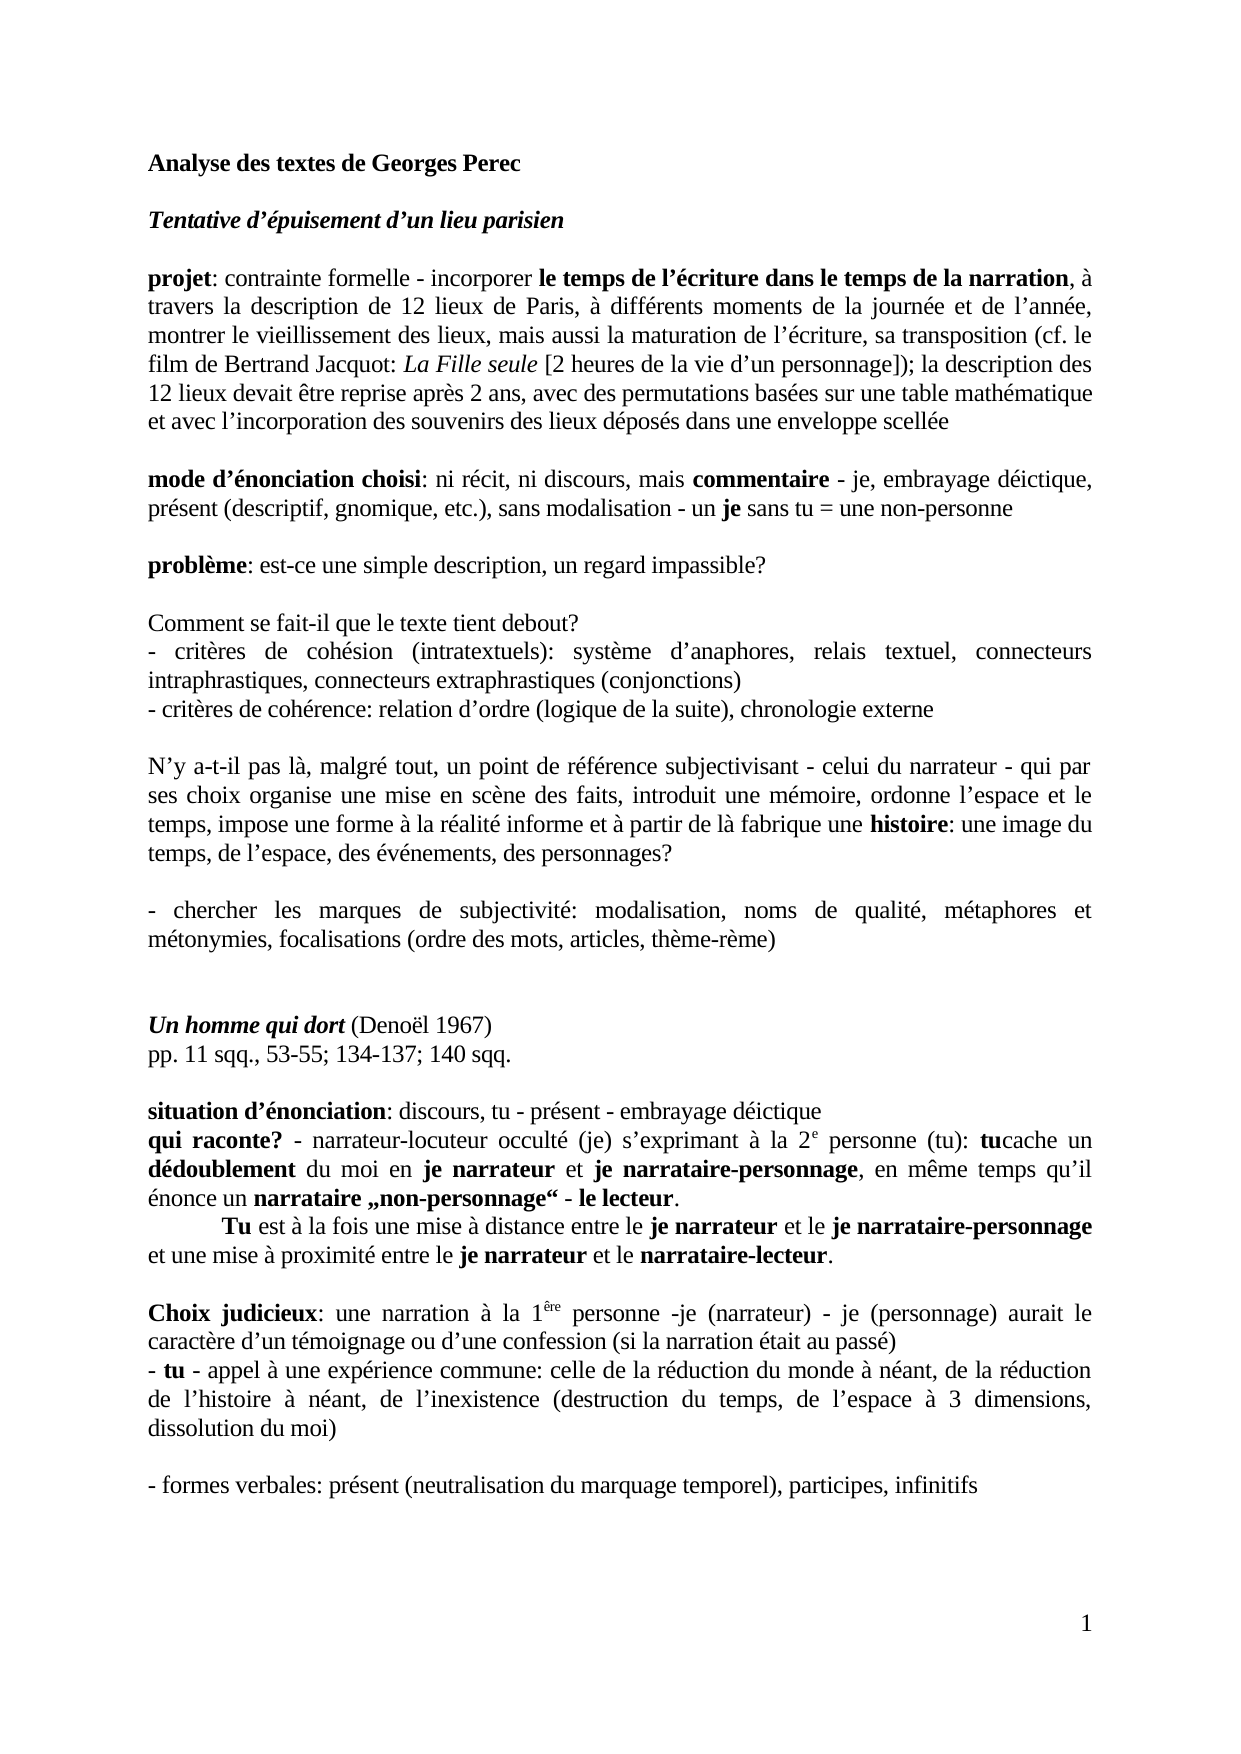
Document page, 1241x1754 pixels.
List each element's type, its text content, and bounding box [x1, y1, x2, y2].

text - formes verbales: présent (neutralisation du marquage temporel), participes, infinitifs [148, 1470, 1092, 1499]
text Tu est à la fois une mise à distance entre le je narrateur et le je narrataire-personnage et une mise à proximité entre le je narrateur et le narrataire-lecteur. [148, 1211, 1092, 1269]
text Un homme qui dort (Denoël 1967) [148, 1010, 1092, 1039]
text - critères de cohésion (intratextuels): système d’anaphores, relais textuel, connecteurs intraphrastiques, connecteurs extraphrastiques (conjonctions) [148, 636, 1092, 694]
text Comment se fait-il que le texte tient debout? [148, 608, 1092, 636]
text - chercher les marques de subjectivité: modalisation, noms de qualité, métaphores et métonymies, focalisations (ordre des mots, articles, thème-rème) [148, 895, 1092, 953]
text Choix judicieux: une narration à la 1êre personne -je (narrateur) - je (personnage) aurait le caractère d’un témoignage ou d’une confession (si la narration était au passé) [148, 1298, 1092, 1355]
text pp. 11 sqq., 53-55; 134-137; 140 sqq. [148, 1039, 1092, 1068]
text situation d’énonciation: discours, tu - présent - embrayage déictique [148, 1096, 1092, 1125]
text projet: contrainte formelle - incorporer le temps de l’écriture dans le temps de la narration, à travers la description de 12 lieux de Paris, à différents moments de la journée et de l’année, montrer le vieillissement des lieux, mais aussi la maturation de l’écriture, sa transposition (cf. le film de Bertrand Jacquot: La Fille seule [2 heures de la vie d’un personnage]); la description des 12 lieux devait être reprise après 2 ans, avec des permutations basées sur une table mathématique et avec l’incorporation des souvenirs des lieux déposés dans une enveloppe scellée [148, 263, 1092, 435]
text mode d’énonciation choisi: ni récit, ni discours, mais commentaire - je, embrayage déictique, présent (descriptif, gnomique, etc.), sans modalisation - un je sans tu = une non-personne [148, 464, 1092, 521]
text N’y a-t-il pas là, malgré tout, un point de référence subjectivisant - celui du narrateur - qui par ses choix organise une mise en scène des faits, introduit une mémoire, ordonne l’espace et le temps, impose une forme à la réalité informe et à partir de là fabrique une histoire: une image du temps, de l’espace, des événements, des personnages? [148, 751, 1092, 866]
text problème: est-ce une simple description, un regard impassible? [148, 550, 1092, 579]
text Analyse des textes de Georges Perec [148, 148, 1092, 176]
text Tentative d’épuisement d’un lieu parisien [148, 205, 1092, 234]
text - tu - appel à une expérience commune: celle de la réduction du monde à néant, de la réduction de l’histoire à néant, de l’inexistence (destruction du temps, de l’espace à 3 dimensions, dissolution du moi) [148, 1355, 1092, 1441]
text qui raconte? - narrateur-locuteur occulté (je) s’exprimant à la 2e personne (tu): tucache un dédoublement du moi en je narrateur et je narrataire-personnage, en même temps qu’il énonce un narrataire „non-personnage“ - le lecteur. [148, 1125, 1092, 1211]
text - critères de cohérence: relation d’ordre (logique de la suite), chronologie externe [148, 694, 1092, 723]
